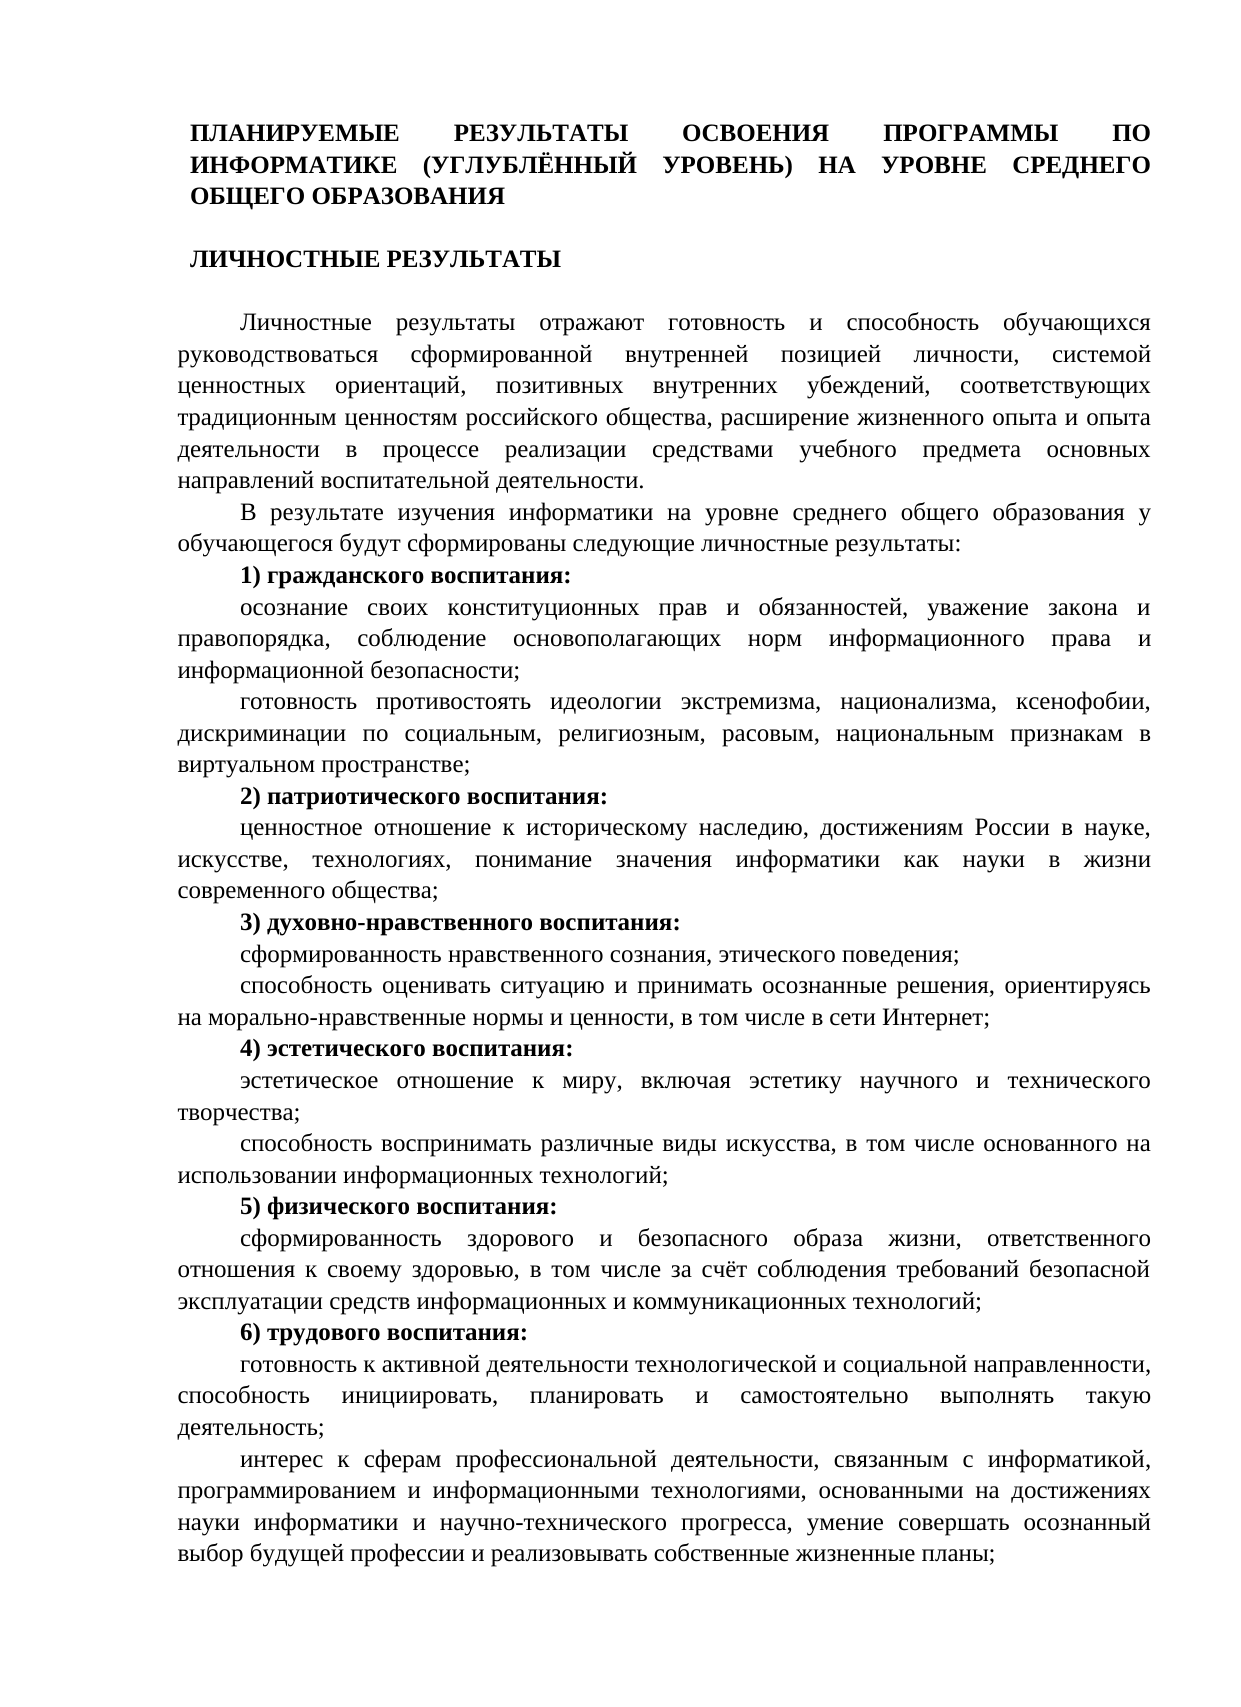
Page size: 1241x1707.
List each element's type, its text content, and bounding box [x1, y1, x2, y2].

text Личностные результаты отражают готовность и способность обучающихся руководствоваться сформированной внутренней позицией личности, системой ценностных ориентаций, позитивных внутренних убеждений, соответствующих традиционным ценностям российского общества, расширение жизненного опыта и опыта деятельности в процессе реализации средствами учебного предмета основных направлений воспитательной деятельности. [177, 307, 1152, 494]
text сформированность здорового и безопасного образа жизни, ответственного отношения к своему здоровью, в том числе за счёт соблюдения требований безопасной эксплуатации средств информационных и коммуникационных технологий; [177, 1223, 1152, 1315]
text 4) эстетического воспитания: [177, 1033, 1152, 1062]
text готовность к активной деятельности технологической и социальной направленности, способность инициировать, планировать и самостоятельно выполнять такую деятельность; [177, 1349, 1152, 1441]
text способность оценивать ситуацию и принимать осознанные решения, ориентируясь на морально-нравственные нормы и ценности, в том числе в сети Интернет; [177, 970, 1152, 1031]
text эстетическое отношение к миру, включая эстетику научного и технического творчества; [177, 1065, 1152, 1125]
text осознание своих конституционных прав и обязанностей, уважение закона и правопорядка, соблюдение основополагающих норм информационного права и информационной безопасности; [177, 592, 1152, 683]
text сформированность нравственного сознания, этического поведения; [177, 939, 1152, 967]
text способность воспринимать различные виды искусства, в том числе основанного на использовании информационных технологий; [177, 1128, 1152, 1188]
text готовность противостоять идеологии экстремизма, национализма, ксенофобии, дискриминации по социальным, религиозным, расовым, национальным признакам в виртуальном пространстве; [177, 686, 1152, 778]
text 1) гражданского воспитания: [177, 560, 1152, 589]
text ценностное отношение к историческому наследию, достижениям России в науке, искусстве, технологиях, понимание значения информатики как науки в жизни современного общества; [177, 812, 1152, 904]
text ЛИЧНОСТНЫЕ РЕЗУЛЬТАТЫ [190, 244, 1152, 273]
text 5) физического воспитания: [177, 1191, 1152, 1220]
text 3) духовно-нравственного воспитания: [177, 907, 1152, 936]
text интерес к сферам профессиональной деятельности, связанным с информатикой, программированием и информационными технологиями, основанными на достижениях науки информатики и научно-технического прогресса, умение совершать осознанный выбор будущей профессии и реализовывать собственные жизненные планы; [177, 1444, 1152, 1567]
text 2) патриотического воспитания: [177, 781, 1152, 810]
text ПЛАНИРУЕМЫЕ РЕЗУЛЬТАТЫ ОСВОЕНИЯ ПРОГРАММЫ ПО ИНФОРМАТИКЕ (УГЛУБЛЁННЫЙ УРОВЕНЬ) НА УРОВНЕ СРЕДНЕГО ОБЩЕГО ОБРАЗОВАНИЯ [190, 118, 1152, 210]
text 6) трудового воспитания: [177, 1317, 1152, 1346]
text В результате изучения информатики на уровне среднего общего образования у обучающегося будут сформированы следующие личностные результаты: [177, 497, 1152, 557]
